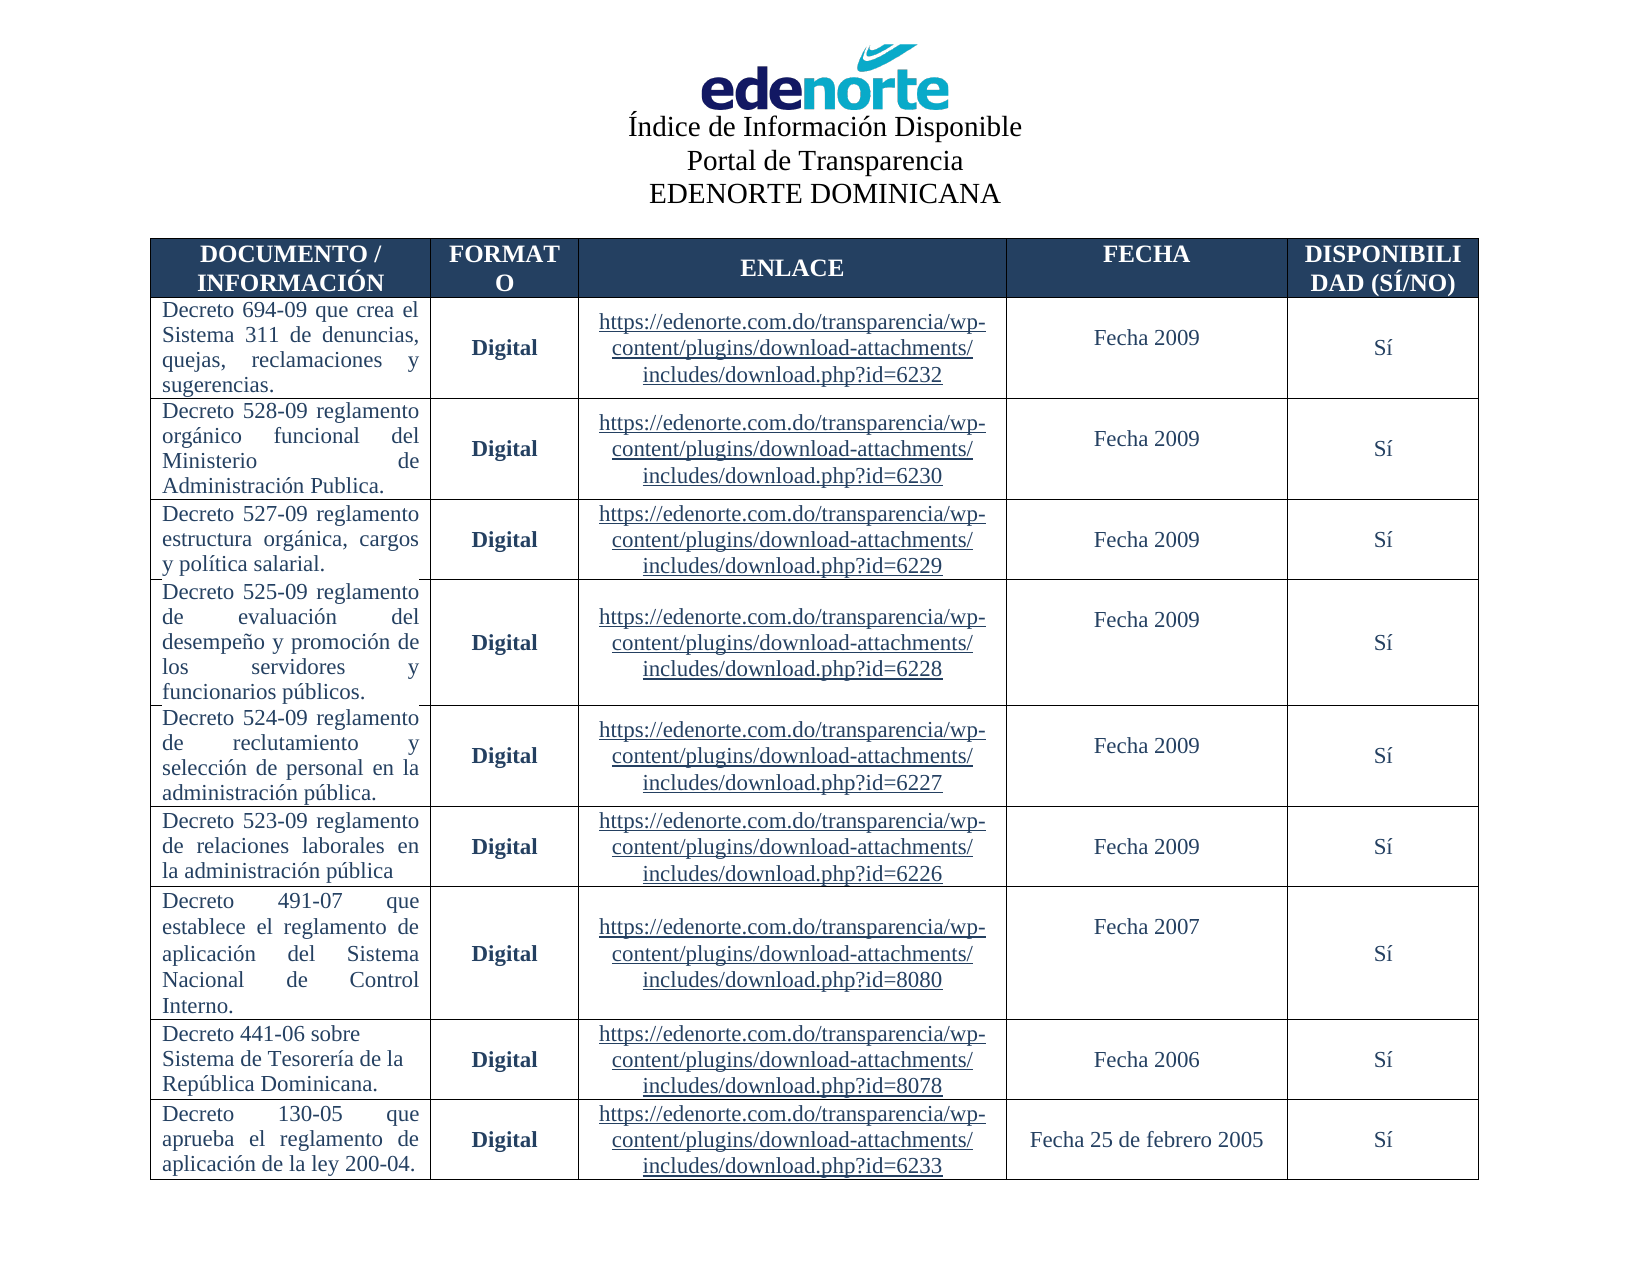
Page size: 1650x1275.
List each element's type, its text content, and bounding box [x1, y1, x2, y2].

table_cell Decreto 523-09 reglamento de relaciones laborales en la administración pública [151, 807, 430, 886]
table_cell Digital [431, 807, 578, 886]
table_cell Digital [431, 1020, 578, 1099]
table_cell Sí [1288, 580, 1478, 705]
table_cell https://edenorte.com.do/transparencia/wp-content/plugins/download-attachments/includes/download.php?id=6228 [579, 580, 1006, 705]
table_cell Fecha 2009 [1007, 399, 1287, 499]
table_cell https://edenorte.com.do/transparencia/wp-content/plugins/download-attachments/includes/download.php?id=8080 [579, 887, 1006, 1019]
table_cell https://edenorte.com.do/transparencia/wp-content/plugins/download-attachments/includes/download.php?id=6232 [579, 298, 1006, 398]
table_cell https://edenorte.com.do/transparencia/wp-content/plugins/download-attachments/includes/download.php?id=8078 [579, 1020, 1006, 1099]
table_header DISPONIBILIDAD (SÍ/NO) [1288, 239, 1478, 297]
picture [701, 44, 949, 110]
table_cell Digital [431, 1100, 578, 1179]
table_header FORMATO [431, 239, 578, 297]
table_cell Sí [1288, 706, 1478, 806]
table_cell Decreto 527-09 reglamento estructura orgánica, cargos y política salarial. [151, 500, 430, 579]
table_cell https://edenorte.com.do/transparencia/wp-content/plugins/download-attachments/includes/download.php?id=6226 [579, 807, 1006, 886]
table_cell Decreto 694-09 que crea el Sistema 311 de denuncias, quejas, reclamaciones y sugerencias. [151, 298, 430, 398]
table_cell Sí [1288, 298, 1478, 398]
table_cell Decreto 528-09 reglamento orgánico funcional del Ministerio de Administración Publica. [151, 399, 430, 499]
table_cell Decreto 525-09 reglamento de evaluación del desempeño y promoción de los servidores y funcionarios públicos. [366, 580, 430, 705]
table_cell Fecha 2009 [1007, 500, 1287, 579]
table_cell Digital [431, 887, 578, 1019]
table_cell Digital [431, 399, 578, 499]
table_cell https://edenorte.com.do/transparencia/wp-content/plugins/download-attachments/includes/download.php?id=6233 [579, 1100, 1006, 1179]
table_cell Digital [431, 580, 578, 705]
table_header ENLACE [579, 239, 1006, 297]
table_cell Sí [1288, 807, 1478, 886]
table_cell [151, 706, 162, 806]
table_cell https://edenorte.com.do/transparencia/wp-content/plugins/download-attachments/includes/download.php?id=6230 [579, 399, 1006, 499]
table_cell Decreto 130-05 que aprueba el reglamento de aplicación de la ley 200-04. [151, 1100, 430, 1179]
table_cell Digital [431, 706, 578, 806]
table_cell Fecha 2009 [1007, 807, 1287, 886]
table_cell Fecha 2007 [1007, 887, 1287, 1019]
table_cell Fecha 2009 [1007, 580, 1287, 705]
table_cell Sí [1288, 500, 1478, 579]
table_cell Fecha 2009 [1007, 706, 1287, 806]
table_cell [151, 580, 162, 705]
table_cell Sí [1288, 399, 1478, 499]
table_cell Fecha 2009 [1007, 298, 1287, 398]
table_cell Sí [1288, 887, 1478, 1019]
table_header DOCUMENTO / INFORMACIÓN [151, 239, 430, 297]
table_cell Decreto 441-06 sobre Sistema de Tesorería de la República Dominicana. [151, 1020, 430, 1099]
table_cell Fecha 2006 [1007, 1020, 1287, 1099]
table_cell Decreto 491-07 que establece el reglamento de aplicación del Sistema Nacional de Control Interno. [151, 887, 430, 1019]
table_header FECHA [1007, 239, 1287, 297]
table_cell Digital [431, 298, 578, 398]
table_cell Sí [1288, 1100, 1478, 1179]
table_cell https://edenorte.com.do/transparencia/wp-content/plugins/download-attachments/includes/download.php?id=6227 [579, 706, 1006, 806]
table_cell Digital [431, 500, 578, 579]
table_cell Sí [1288, 1020, 1478, 1099]
table_cell https://edenorte.com.do/transparencia/wp-content/plugins/download-attachments/includes/download.php?id=6229 [579, 500, 1006, 579]
table_cell Fecha 25 de febrero 2005 [1007, 1100, 1287, 1179]
